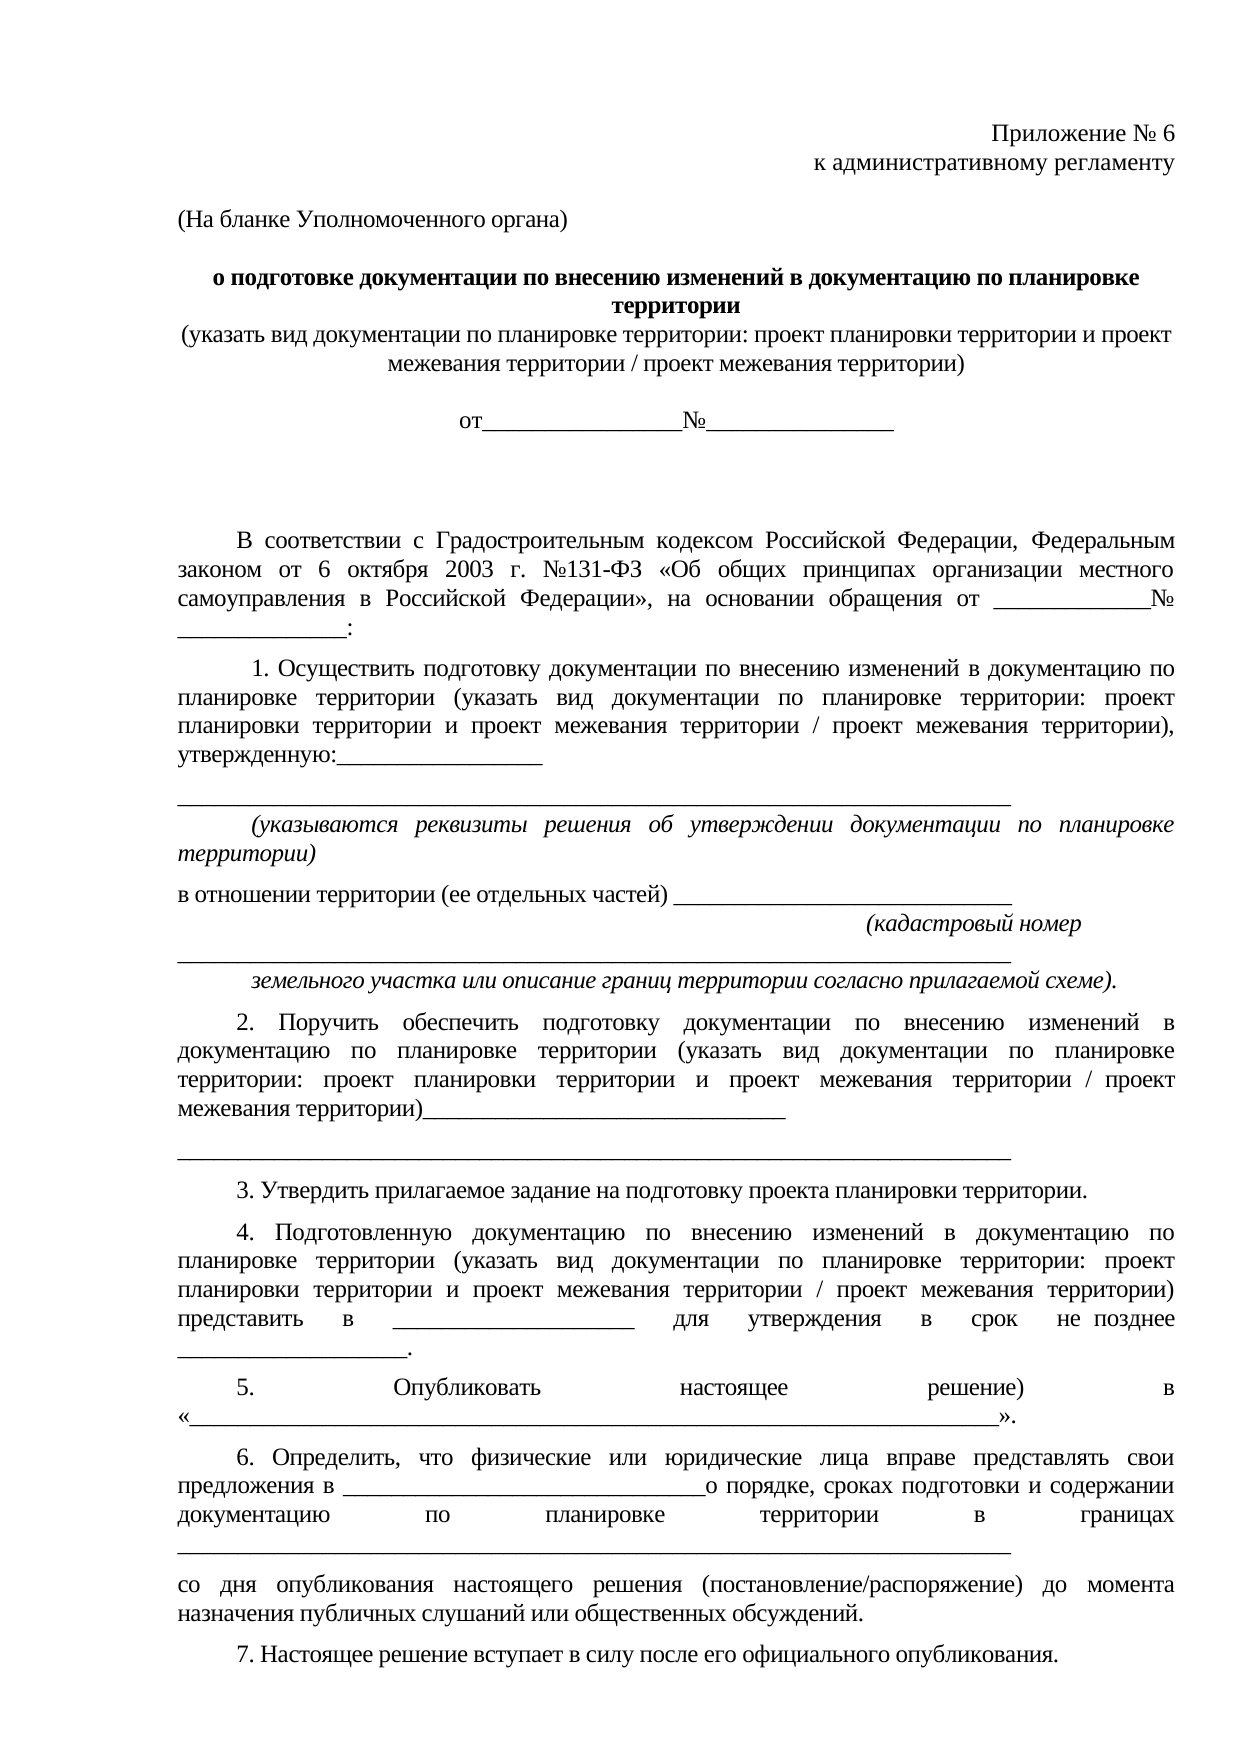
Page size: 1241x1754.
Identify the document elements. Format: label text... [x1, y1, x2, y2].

text (указываются реквизиты решения об утверждении документации по планировке территории) [177, 809, 1175, 867]
text В соответствии с Градостроительным кодексом Российской Федерации, Федеральным законом от 6 октября 2003 г. №131-ФЗ «Об общих принципах организации местного самоуправления в Российской Федерации», на основании обращения от _____________№ ______________: [177, 525, 1175, 640]
text от________________№_______________ [177, 406, 1175, 435]
text со дня опубликования настоящего решения (постановление/распоряжение) до момента назначения публичных слушаний или общественных обсуждений. [177, 1569, 1175, 1627]
text 1. Осуществить подготовку документации по внесению изменений в документацию по планировке территории (указать вид документации по планировке территории: проект планировки территории и проект межевания территории / проект межевания территории), утвержденную:_________________ [177, 653, 1175, 768]
text о подготовке документации по внесению изменений в документацию по планировке территории [177, 262, 1175, 319]
text 3. Утвердить прилагаемое задание на подготовку проекта планировки территории. [177, 1175, 1175, 1204]
text 2. Поручить обеспечить подготовку документации по внесению изменений в документацию по планировке территории (указать вид документации по планировке территории: проект планировки территории и проект межевания территории / проект межевания территории)______________________________ [177, 1007, 1175, 1122]
text (На бланке Уполномоченного органа) [177, 204, 1175, 233]
text Приложение № 6 [177, 118, 1175, 147]
text (кадастровый номер [177, 908, 1175, 937]
text 7. Настоящее решение вступает в силу после его официального опубликования. [177, 1639, 1175, 1668]
text _____________________________________________________________________ [177, 780, 1175, 809]
text _____________________________________________________________________ [177, 937, 1175, 965]
text к административному регламенту [177, 147, 1175, 176]
text _____________________________________________________________________ [177, 1134, 1175, 1163]
text земельного участка или описание границ территории согласно прилагаемой схеме). [177, 965, 1175, 994]
text в отношении территории (ее отдельных частей) ____________________________ [177, 879, 1175, 908]
text (указать вид документации по планировке территории: проект планировки территории и проект межевания территории / проект межевания территории) [177, 319, 1175, 377]
text 5. Опубликовать настоящее решение) в «___________________________________________________________________». [177, 1373, 1175, 1429]
text 6. Определить, что физические или юридические лица вправе представлять свои предложения в ______________________________о порядке, сроках подготовки и содержании документацию по планировке территории в границах _____________________________________________________________________ [177, 1442, 1175, 1557]
text 4. Подготовленную документацию по внесению изменений в документацию по планировке территории (указать вид документации по планировке территории: проект планировки территории и проект межевания территории / проект межевания территории) представить в ____________________ для утверждения в срок не позднее ___________________. [177, 1217, 1175, 1360]
